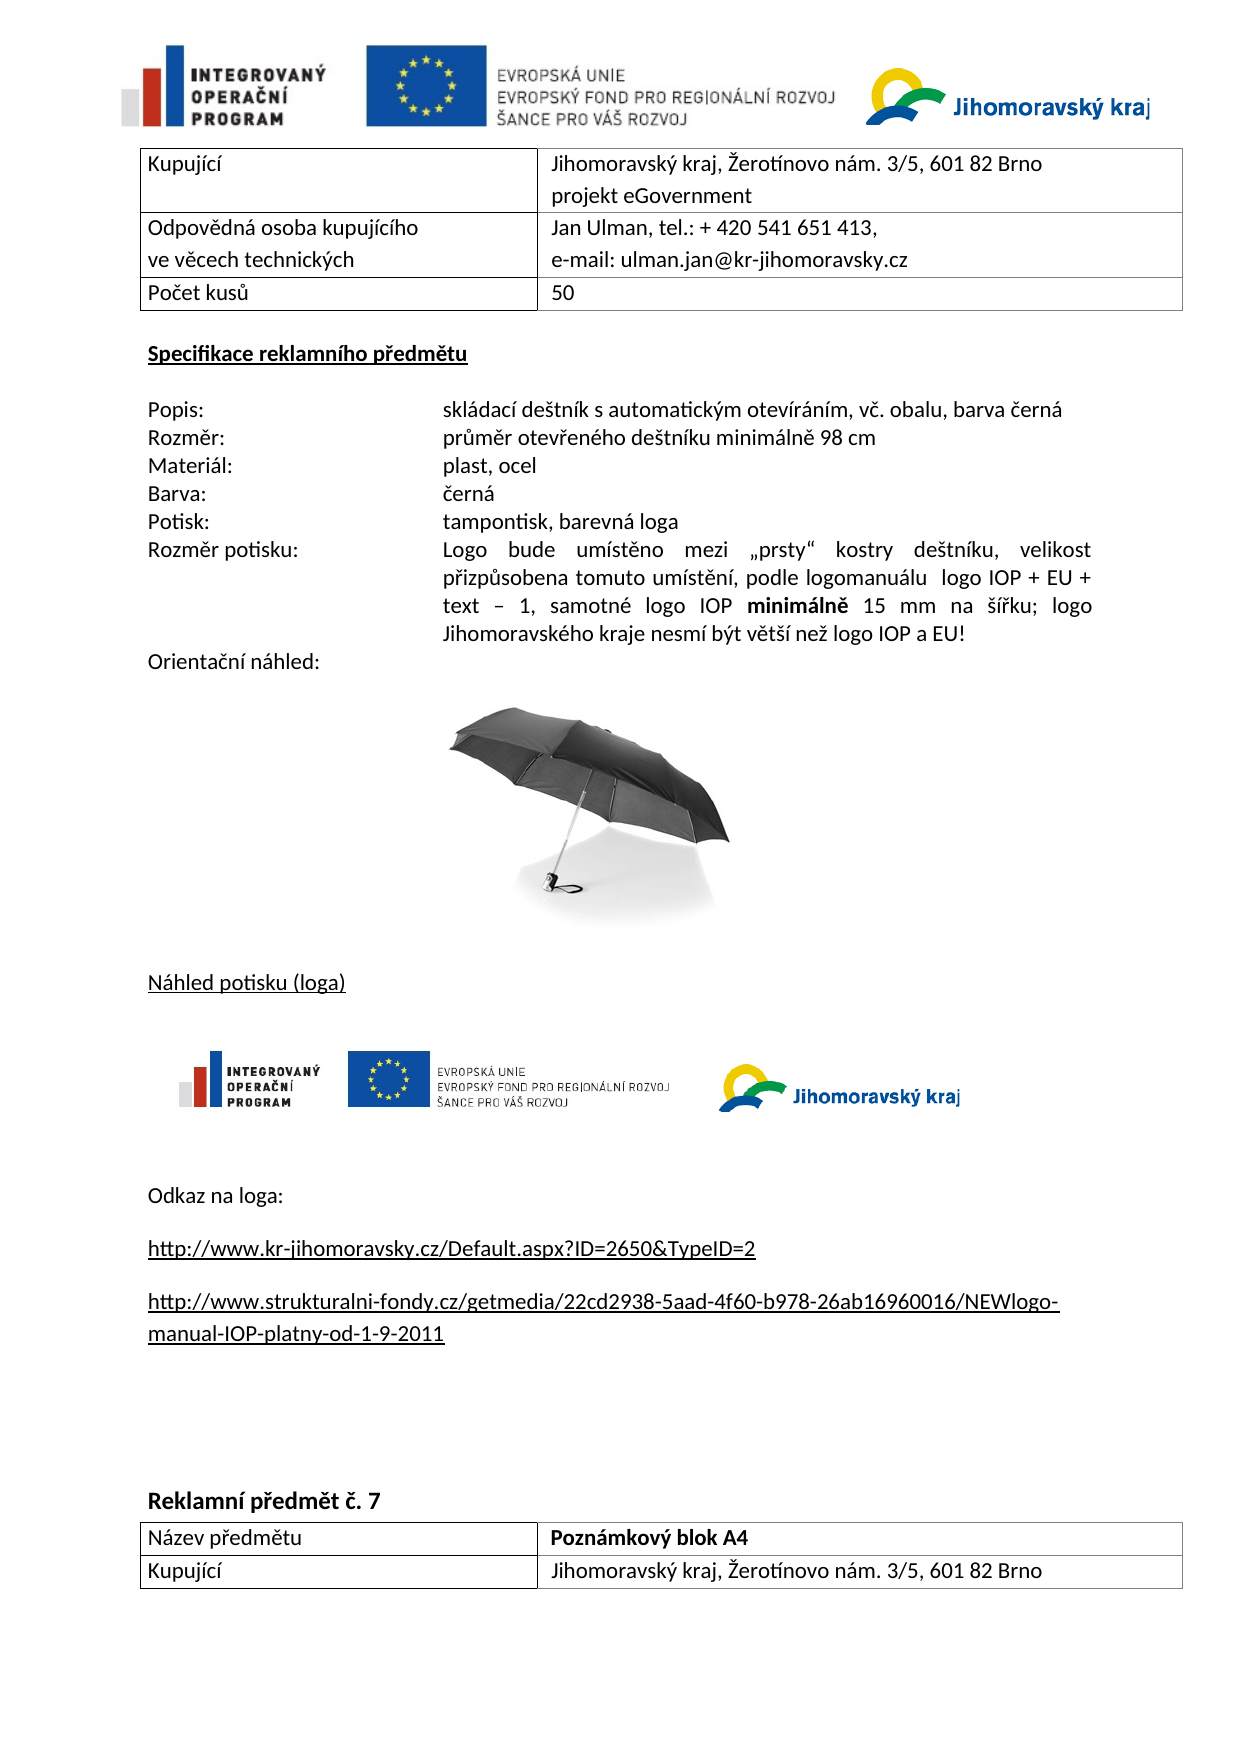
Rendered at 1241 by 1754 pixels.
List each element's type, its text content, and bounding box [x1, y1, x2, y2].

table_cell Kupující [141, 149, 537, 212]
subtitle Reklamní předmět č. 7 [148, 1485, 1093, 1516]
picture [718, 1064, 960, 1112]
text Orientační náhled: [148, 647, 1093, 675]
table_cell Odpovědná osoba kupujícího ve věcech technických [141, 213, 537, 277]
text Potisk: tampontisk, barevná loga [148, 507, 1093, 535]
text Rozměr: průměr otevřeného deštníku minimálně 98 cm [148, 423, 1093, 451]
text Rozměr potisku: Logo bude umístěno mezi „prsty“ kostry deštníku, velikost přizpůsobena tomuto umístění, podle logomanuálu logo IOP + EU + text – 1, samotné logo IOP minimálně 15 mm na šířku; logo Jihomoravského kraje nesmí být větší než logo IOP a EU! [148, 535, 1093, 647]
table_header Název předmětu [141, 1523, 537, 1555]
text Náhled potisku (loga) [148, 968, 1093, 996]
text Materiál: plast, ocel [148, 451, 1093, 479]
table_cell Jan Ulman, tel.: + 420 541 651 413, e-mail: ulman.jan@kr-jihomoravsky.cz [538, 213, 1182, 277]
text http://www.strukturalni-fondy.cz/getmedia/22cd2938-5aad-4f60-b978-26ab16960016/NEWlogo-manual-IOP-platny-od-1-9-2011 [148, 1287, 1093, 1347]
table_header Poznámkový blok A4 [538, 1523, 1182, 1555]
text Specifikace reklamního předmětu [148, 339, 1093, 367]
picture [111, 34, 1150, 134]
table_cell 50 [538, 278, 1182, 310]
picture [442, 675, 735, 968]
table_cell Jihomoravský kraj, Žerotínovo nám. 3/5, 601 82 Brno projekt eGovernment [538, 149, 1182, 212]
text Popis: skládací deštník s automatickým otevíráním, vč. obalu, barva černá [148, 395, 1093, 423]
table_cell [538, 1556, 1182, 1588]
table_cell Počet kusů [141, 278, 537, 310]
text Odkaz na loga: [148, 1181, 1093, 1209]
table_cell Kupující [141, 1556, 537, 1588]
picture [171, 1043, 689, 1113]
text Barva: černá [148, 479, 1093, 507]
text http://www.kr-jihomoravsky.cz/Default.aspx?ID=2650&TypeID=2 [148, 1234, 1093, 1262]
